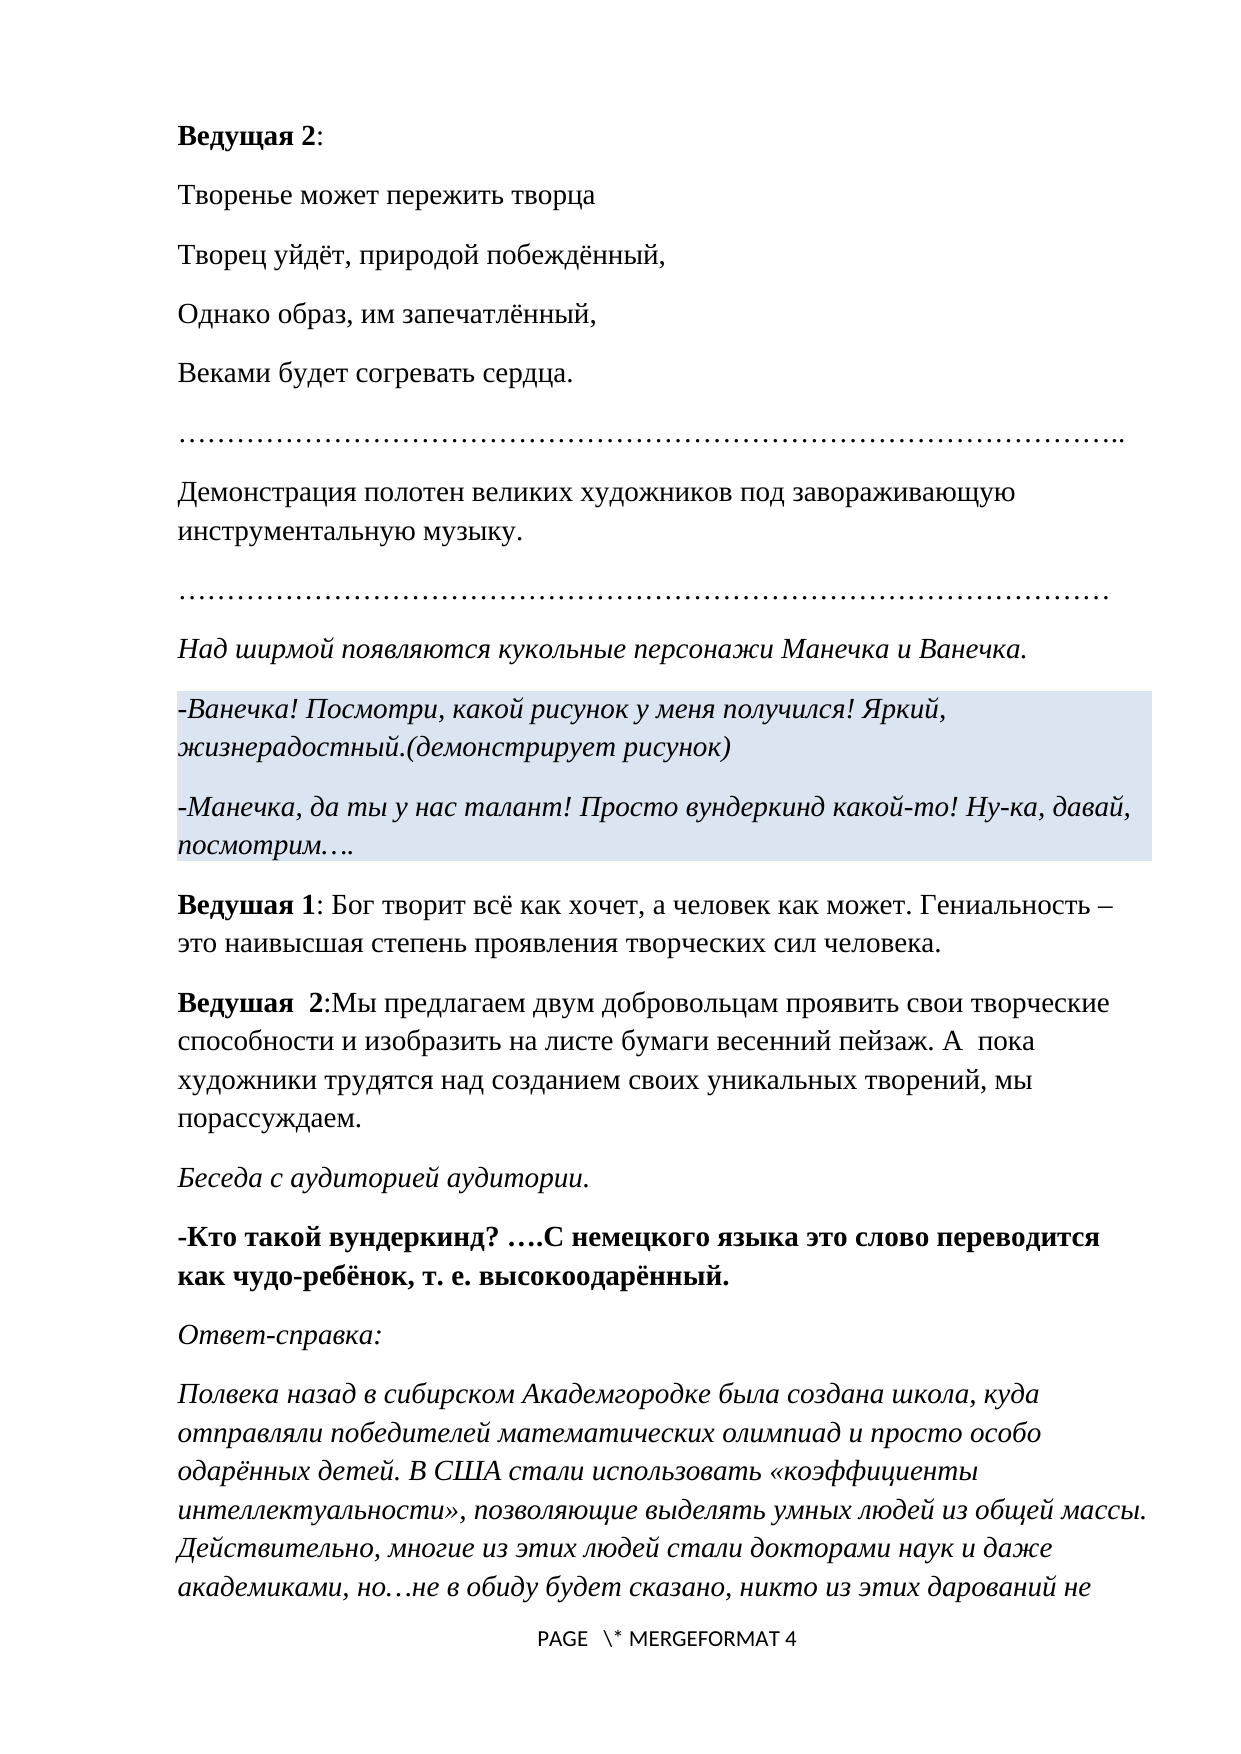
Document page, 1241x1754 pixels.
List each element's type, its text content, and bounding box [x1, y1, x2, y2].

text Однако образ, им запечатлённый, [177, 296, 1152, 330]
text Творец уйдёт, природой побеждённый, [177, 237, 1152, 270]
text Ведущая 2: [177, 118, 1152, 152]
text Ответ-справка: [177, 1317, 1152, 1351]
text -Кто такой вундеркинд? ….С немецкого языка это слово переводится как чудо-ребёнок, т. е. высокоодарённый. [177, 1219, 1152, 1291]
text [177, 1376, 1152, 1603]
text Над ширмой появляются кукольные персонажи Манечка и Ванечка. [177, 632, 1152, 665]
text Ведушая 1: Бог творит всё как хочет, а человек как может. Гениальность – это наивысшая степень проявления творческих сил человека. [177, 887, 1152, 959]
text -Манечка, да ты у нас талант! Просто вундеркинд какой-то! Ну-ка, давай, посмотрим…. [177, 789, 1152, 861]
text …………………………………………………………………………………… [177, 572, 1152, 606]
text Творенье может пережить творца [177, 177, 1152, 211]
text …………………………………………………………………………………….. [177, 415, 1152, 448]
text Демонстрация полотен великих художников под завораживающую инструментальную музыку. [177, 474, 1152, 546]
text -Ванечка! Посмотри, какой рисунок у меня получился! Яркий, жизнерадостный.(демонстрирует рисунок) [177, 691, 1152, 763]
text Ведушая 2:Мы предлагаем двум добровольцам проявить свои творческие способности и изобразить на листе бумаги весенний пейзаж. А пока художники трудятся над созданием своих уникальных творений, мы порассуждаем. [177, 985, 1152, 1134]
text Веками будет согревать сердца. [177, 356, 1152, 389]
text Беседа с аудиторией аудитории. [177, 1160, 1152, 1193]
